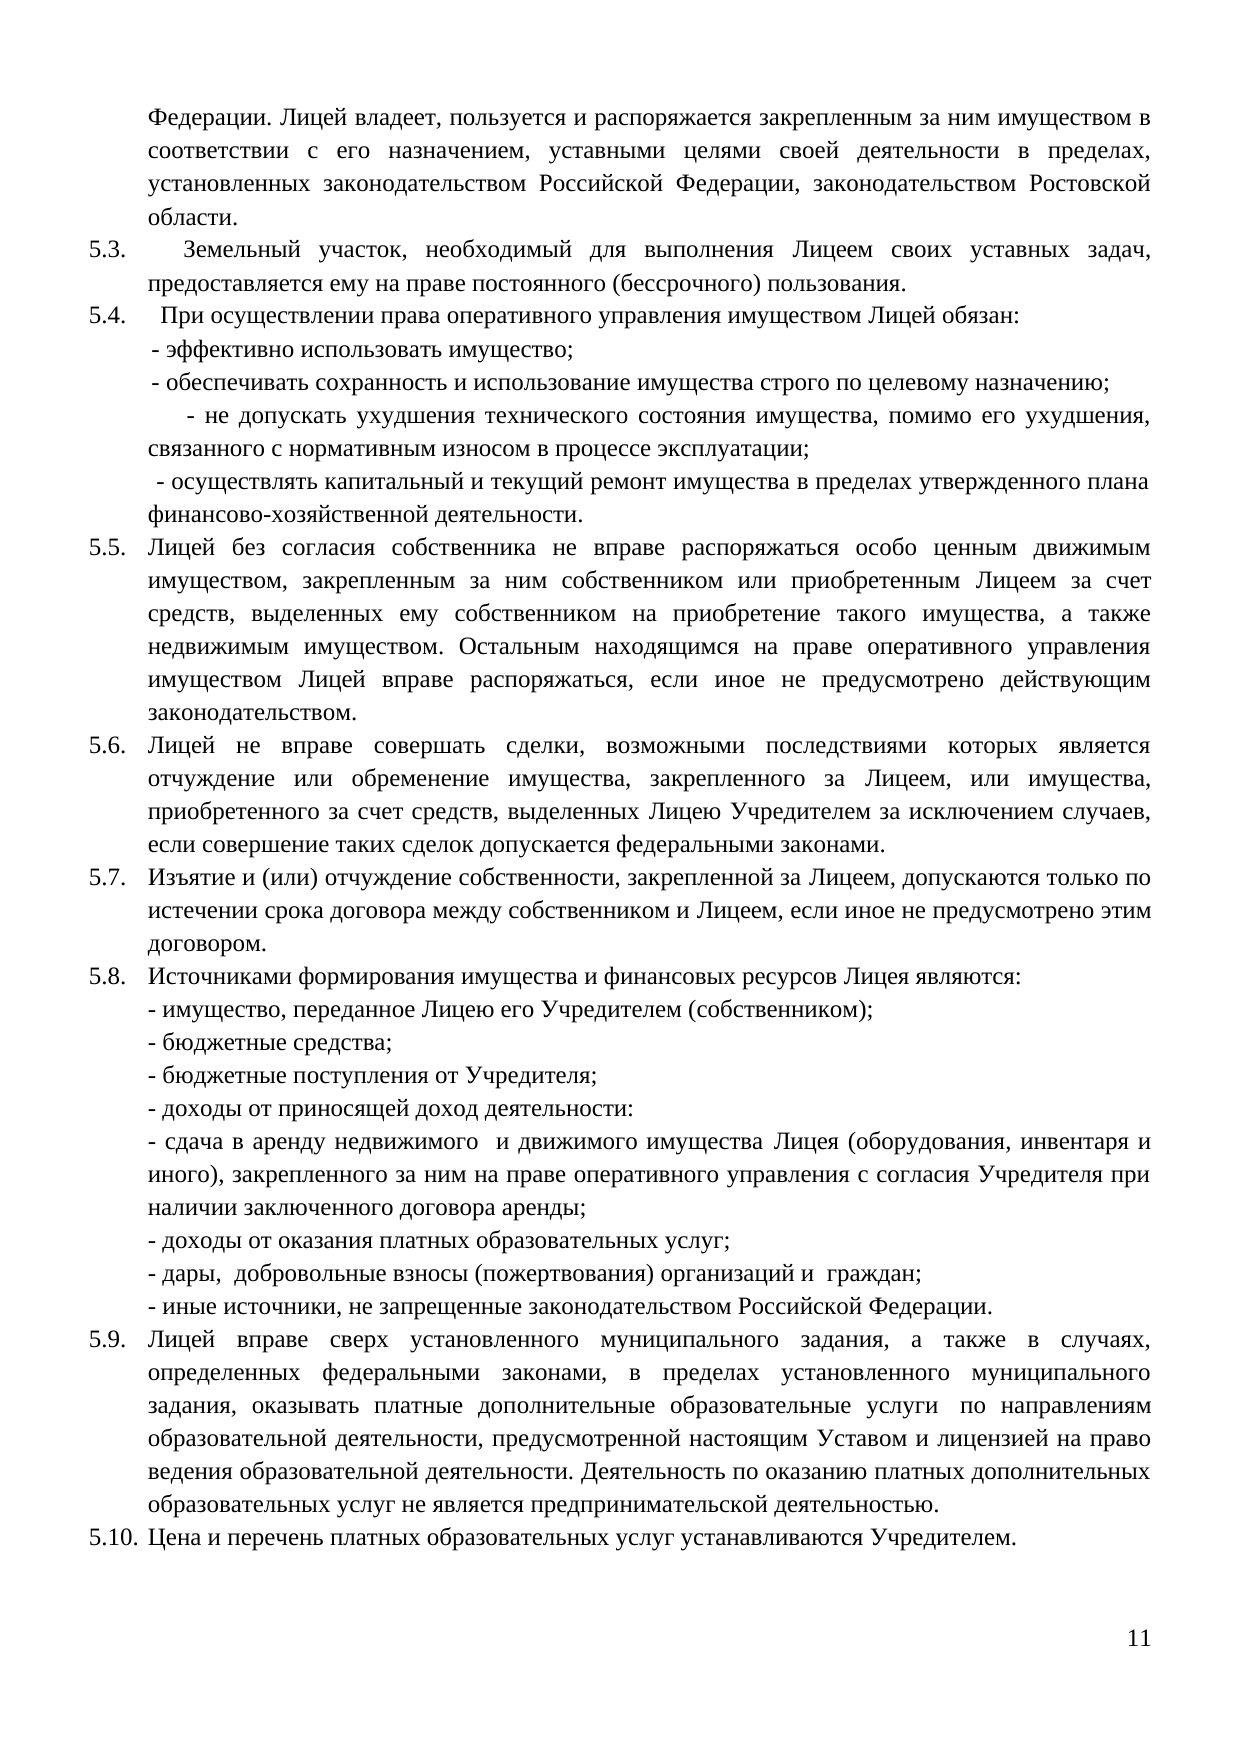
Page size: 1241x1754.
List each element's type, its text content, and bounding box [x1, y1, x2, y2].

text - не допускать ухудшения технического состояния имущества, помимо его ухудшения, связанного с нормативным износом в процессе эксплуатации; [89, 400, 1152, 461]
list Источниками формирования имущества и финансовых ресурсов Лицея являются: [89, 961, 1152, 990]
list Лицей вправе сверх установленного муниципального задания, а также в случаях, определенных федеральными законами, в пределах установленного муниципального задания, оказывать платные дополнительные образовательные услуги по направлениям образовательной деятельности, предусмотренной настоящим Уставом и лицензией на право ведения образовательной деятельности. Деятельность по оказанию платных дополнительных образовательных услуг не является предпринимательской деятельностью. [89, 1324, 1152, 1518]
text - осуществлять капитальный и текущий ремонт имущества в пределах утвержденного плана финансово-хозяйственной деятельности. [89, 466, 1152, 527]
text - имущество, переданное Лицею его Учредителем (собственником); [148, 994, 1152, 1023]
list Земельный участок, необходимый для выполнения Лицеем своих уставных задач, предоставляется ему на праве постоянного (бессрочного) пользования. [89, 234, 1152, 296]
text - иные источники, не запрещенные законодательством Российской Федерации. [148, 1291, 1152, 1320]
text - бюджетные средства; [148, 1027, 1152, 1056]
list Цена и перечень платных образовательных услуг устанавливаются Учредителем. [89, 1522, 1152, 1551]
text - доходы от оказания платных образовательных услуг; [148, 1225, 1152, 1254]
list Изъятие и (или) отчуждение собственности, закрепленной за Лицеем, допускаются только по истечении срока договора между собственником и Лицеем, если иное не предусмотрено этим договором. [89, 862, 1152, 957]
text - обеспечивать сохранность и использование имущества строго по целевому назначению; [89, 367, 1152, 395]
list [89, 102, 1152, 230]
text - сдача в аренду недвижимого и движимого имущества Лицея (оборудования, инвентаря и иного), закрепленного за ним на праве оперативного управления с согласия Учредителя при наличии заключенного договора аренды; [148, 1126, 1152, 1221]
text - доходы от приносящей доход деятельности: [148, 1093, 1152, 1122]
list При осуществлении права оперативного управления имуществом Лицей обязан: [89, 301, 1152, 329]
list Лицей без согласия собственника не вправе распоряжаться особо ценным движимым имуществом, закрепленным за ним собственником или приобретенным Лицеем за счет средств, выделенных ему собственником на приобретение такого имущества, а также недвижимым имуществом. Остальным находящимся на праве оперативного управления имуществом Лицей вправе распоряжаться, если иное не предусмотрено действующим законодательством. [89, 532, 1152, 726]
text - бюджетные поступления от Учредителя; [148, 1060, 1152, 1089]
list Лицей не вправе совершать сделки, возможными последствиями которых является отчуждение или обременение имущества, закрепленного за Лицеем, или имущества, приобретенного за счет средств, выделенных Лицею Учредителем за исключением случаев, если совершение таких сделок допускается федеральными законами. [89, 730, 1152, 858]
text - эффективно использовать имущество; [89, 334, 1152, 362]
text - дары, добровольные взносы (пожертвования) организаций и граждан; [148, 1258, 1152, 1287]
